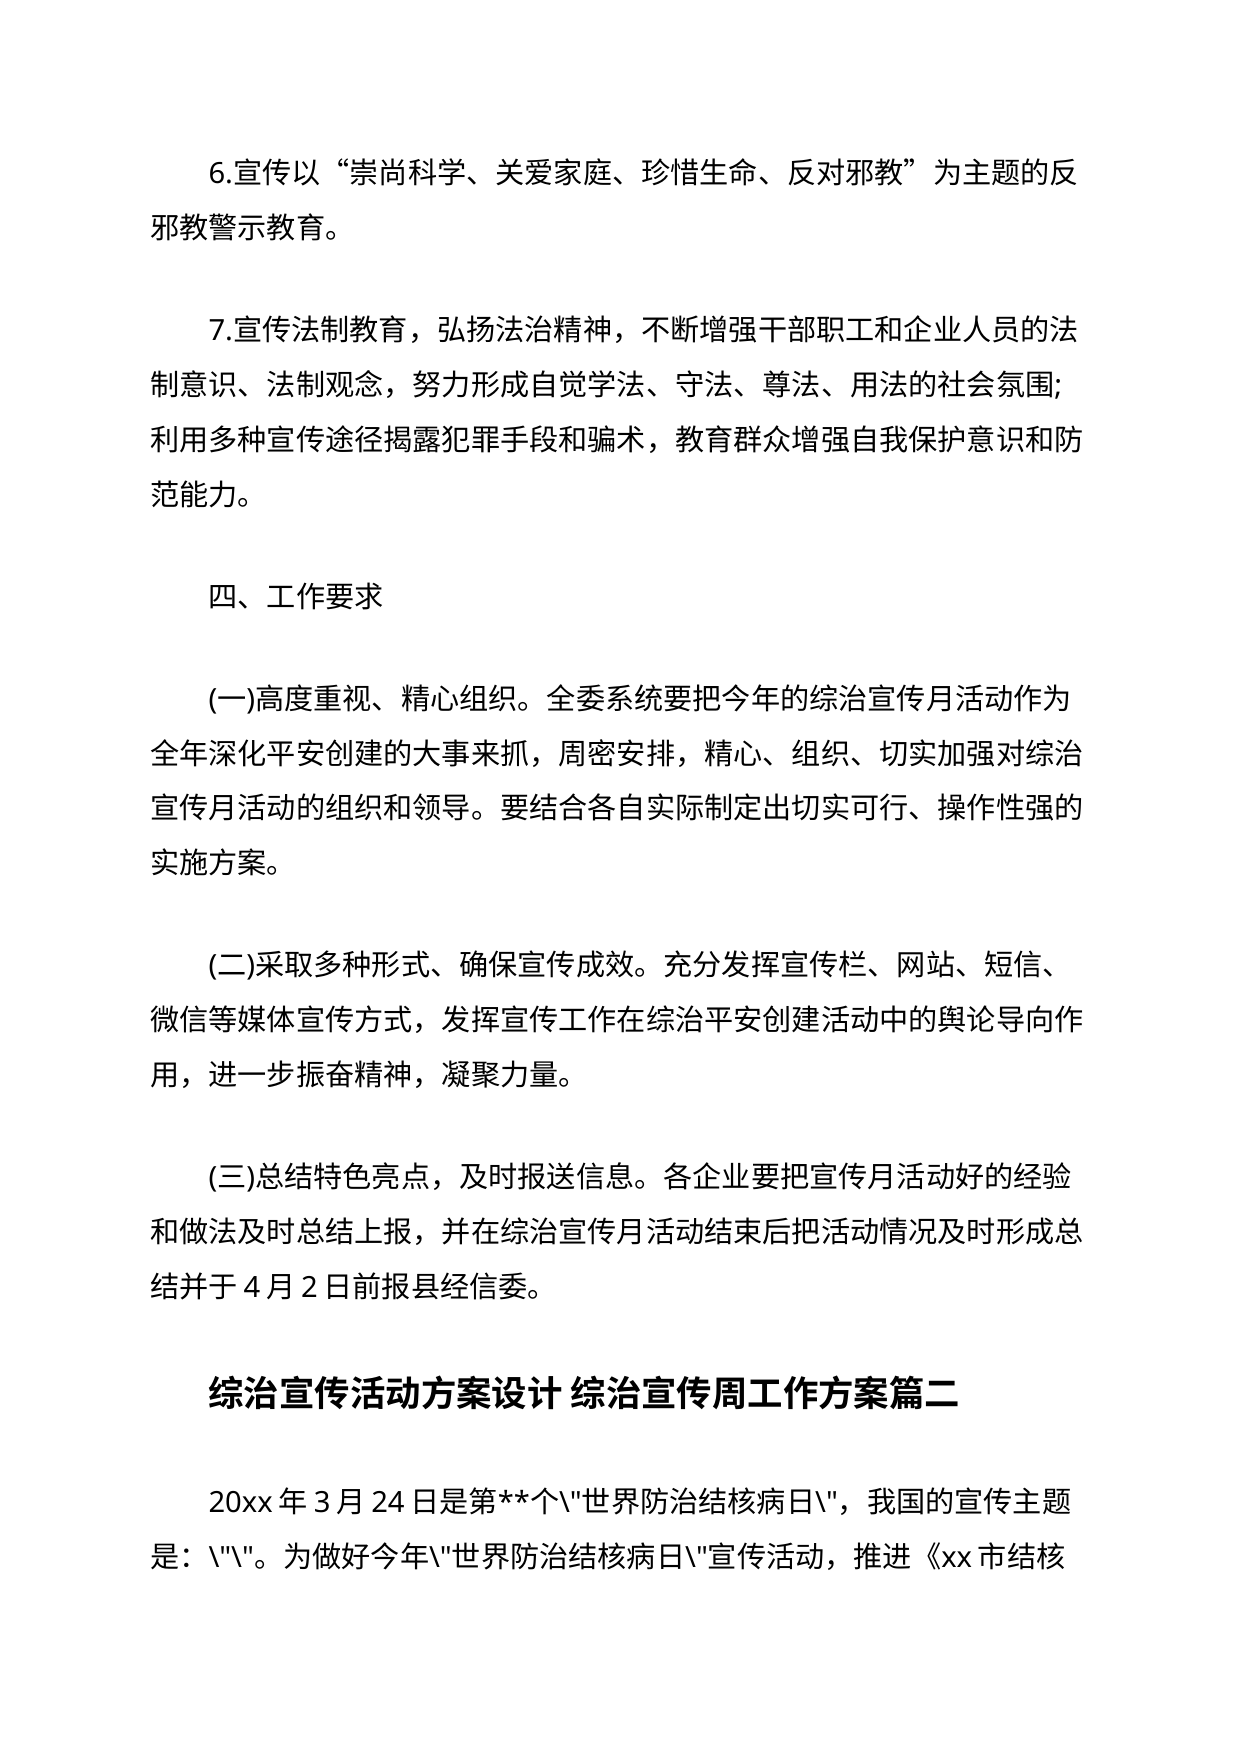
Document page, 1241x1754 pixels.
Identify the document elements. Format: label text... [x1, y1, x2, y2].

text 6.宣传以“崇尚科学、关爱家庭、珍惜生命、反对邪教”为主题的反邪教警示教育。 [150, 150, 1090, 247]
text (一)高度重视、精心组织。全委系统要把今年的综治宣传月活动作为全年深化平安创建的大事来抓，周密安排，精心、组织、切实加强对综治宣传月活动的组织和领导。要结合各自实际制定出切实可行、操作性强的实施方案。 [150, 675, 1090, 882]
text 7.宣传法制教育，弘扬法治精神，不断增强干部职工和企业人员的法制意识、法制观念，努力形成自觉学法、守法、尊法、用法的社会氛围;利用多种宣传途径揭露犯罪手段和骗术，教育群众增强自我保护意识和防范能力。 [150, 307, 1090, 514]
text 四、工作要求 [150, 573, 1090, 616]
text 综治宣传活动方案设计 综治宣传周工作方案篇二 [150, 1365, 1090, 1417]
text (三)总结特色亮点，及时报送信息。各企业要把宣传月活动好的经验和做法及时总结上报，并在综治宣传月活动结束后把活动情况及时形成总结并于4月2日前报县经信委。 [150, 1153, 1090, 1306]
text (二)采取多种形式、确保宣传成效。充分发挥宣传栏、网站、短信、微信等媒体宣传方式，发挥宣传工作在综治平安创建活动中的舆论导向作用，进一步振奋精神，凝聚力量。 [150, 942, 1090, 1094]
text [150, 1479, 1090, 1576]
